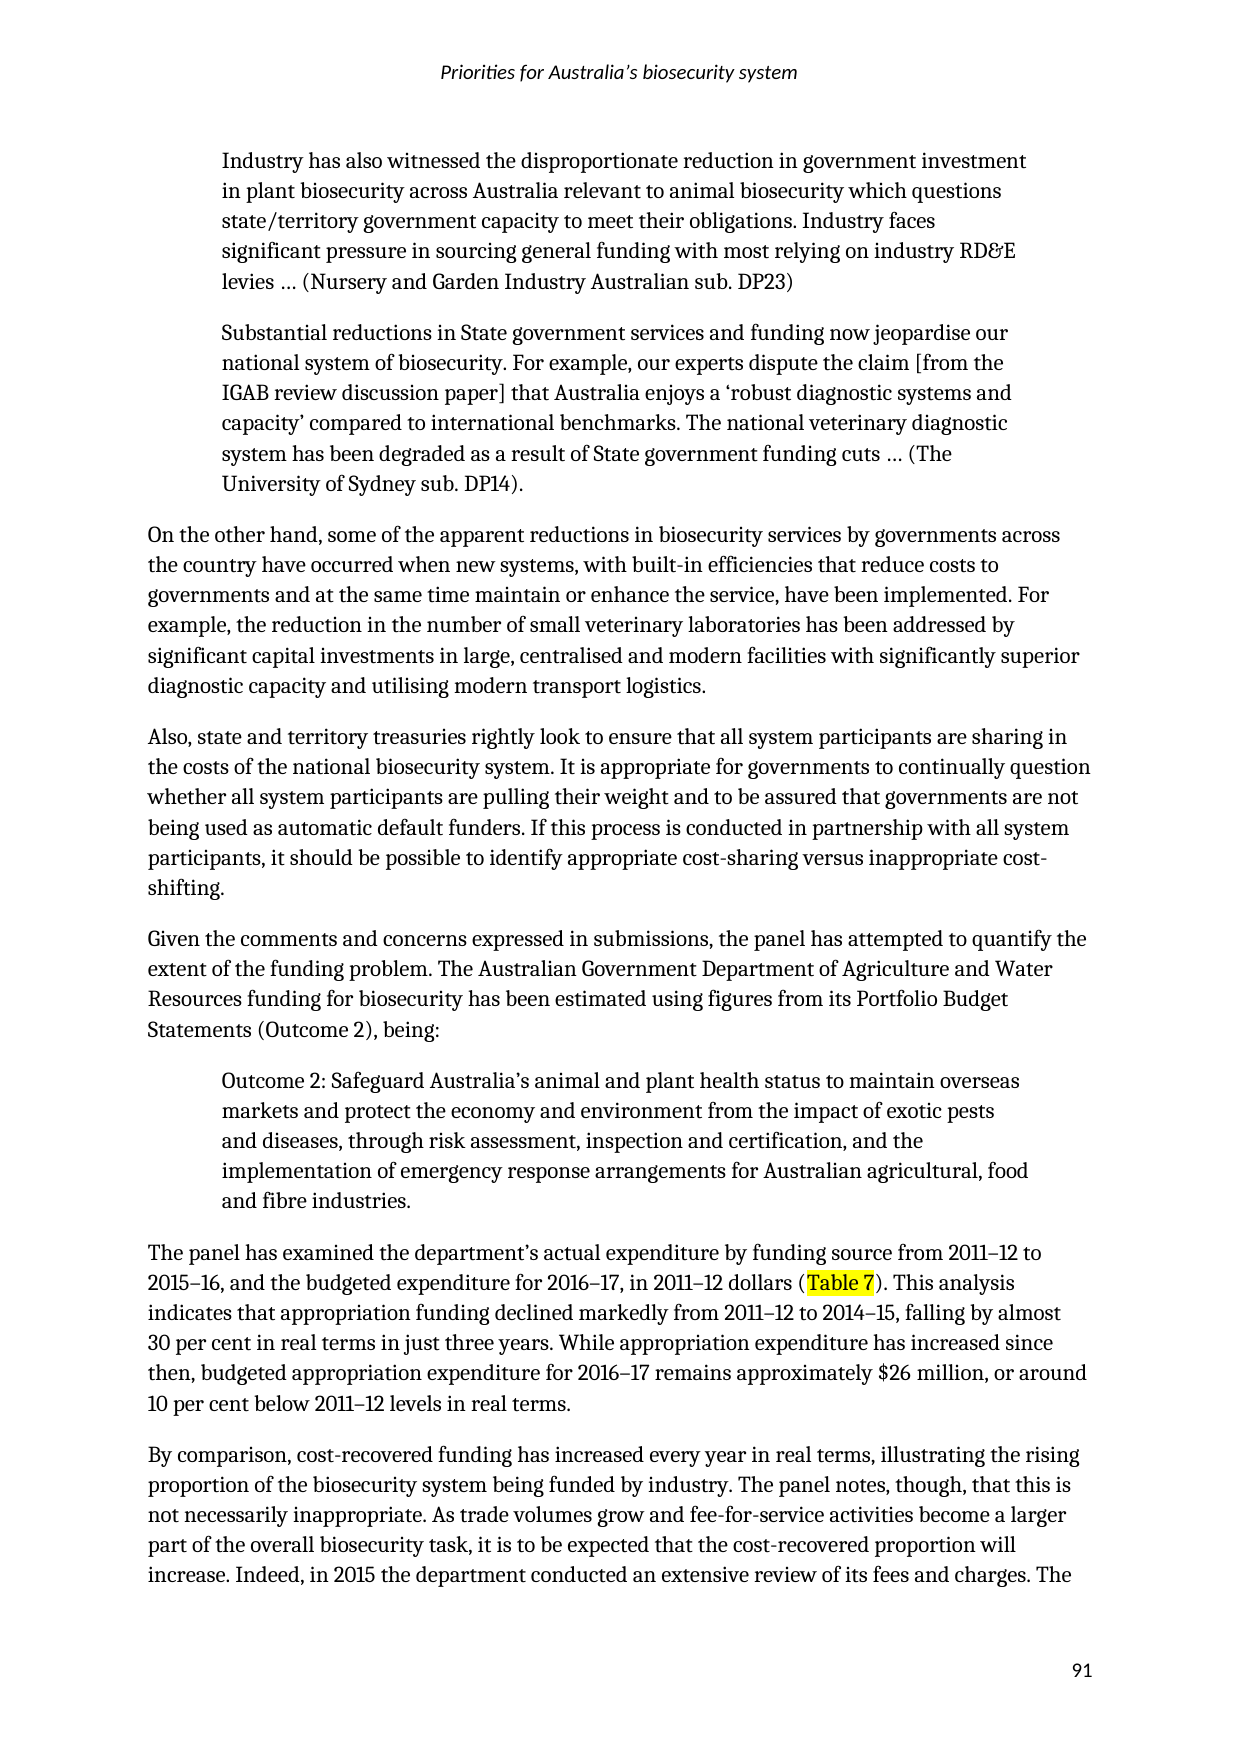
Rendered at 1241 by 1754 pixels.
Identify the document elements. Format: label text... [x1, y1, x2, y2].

text Also, state and territory treasuries rightly look to ensure that all system participants are sharing in the costs of the national biosecurity system. It is appropriate for governments to continually question whether all system participants are pulling their weight and to be assured that governments are not being used as automatic default funders. If this process is conducted in partnership with all system participants, it should be possible to identify appropriate cost-sharing versus inappropriate cost-shifting. [148, 724, 1092, 901]
text Outcome 2: Safeguard Australia’s animal and plant health status to maintain overseas markets and protect the economy and environment from the impact of exotic pests and diseases, through risk assessment, inspection and certification, and the implementation of emergency response arrangements for Australian agricultural, food and fibre industries. [222, 1067, 1033, 1215]
text On the other hand, some of the apparent reductions in biosecurity services by governments across the country have occurred when new systems, with built-in efficiencies that reduce costs to governments and at the same time maintain or enhance the service, have been implemented. For example, the reduction in the number of small veterinary laboratories has been addressed by significant capital investments in large, centralised and modern facilities with significantly superior diagnostic capacity and utilising modern transport logistics. [148, 522, 1092, 699]
text Substantial reductions in State government services and funding now jeopardise our national system of biosecurity. For example, our experts dispute the claim [from the IGAB review discussion paper] that Australia enjoys a ‘robust diagnostic systems and capacity’ compared to international benchmarks. The national veterinary diagnostic system has been degraded as a result of State government funding cuts … (The University of Sydney sub. DP14). [222, 319, 1033, 497]
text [148, 1441, 1092, 1589]
text Industry has also witnessed the disproportionate reduction in government investment in plant biosecurity across Australia relevant to animal biosecurity which questions state/territory government capacity to meet their obligations. Industry faces significant pressure in sourcing general funding with most relying on industry RD&E levies … (Nursery and Garden Industry Australian sub. DP23) [222, 148, 1033, 295]
text The panel has examined the department’s actual expenditure by funding source from 2011–12 to 2015–16, and the budgeted expenditure for 2016–17, in 2011–12 dollars (Table 7). This analysis indicates that appropriation funding declined markedly from 2011–12 to 2014–15, falling by almost 30 per cent in real terms in just three years. While appropriation expenditure has increased since then, budgeted appropriation expenditure for 2016–17 remains approximately $26 million, or around 10 per cent below 2011–12 levels in real terms. [148, 1239, 1092, 1417]
text Given the comments and concerns expressed in submissions, the panel has attempted to quantify the extent of the funding problem. The Australian Government Department of Agriculture and Water Resources funding for biosecurity has been estimated using figures from its Portfolio Budget Statements (Outcome 2), being: [148, 926, 1092, 1043]
